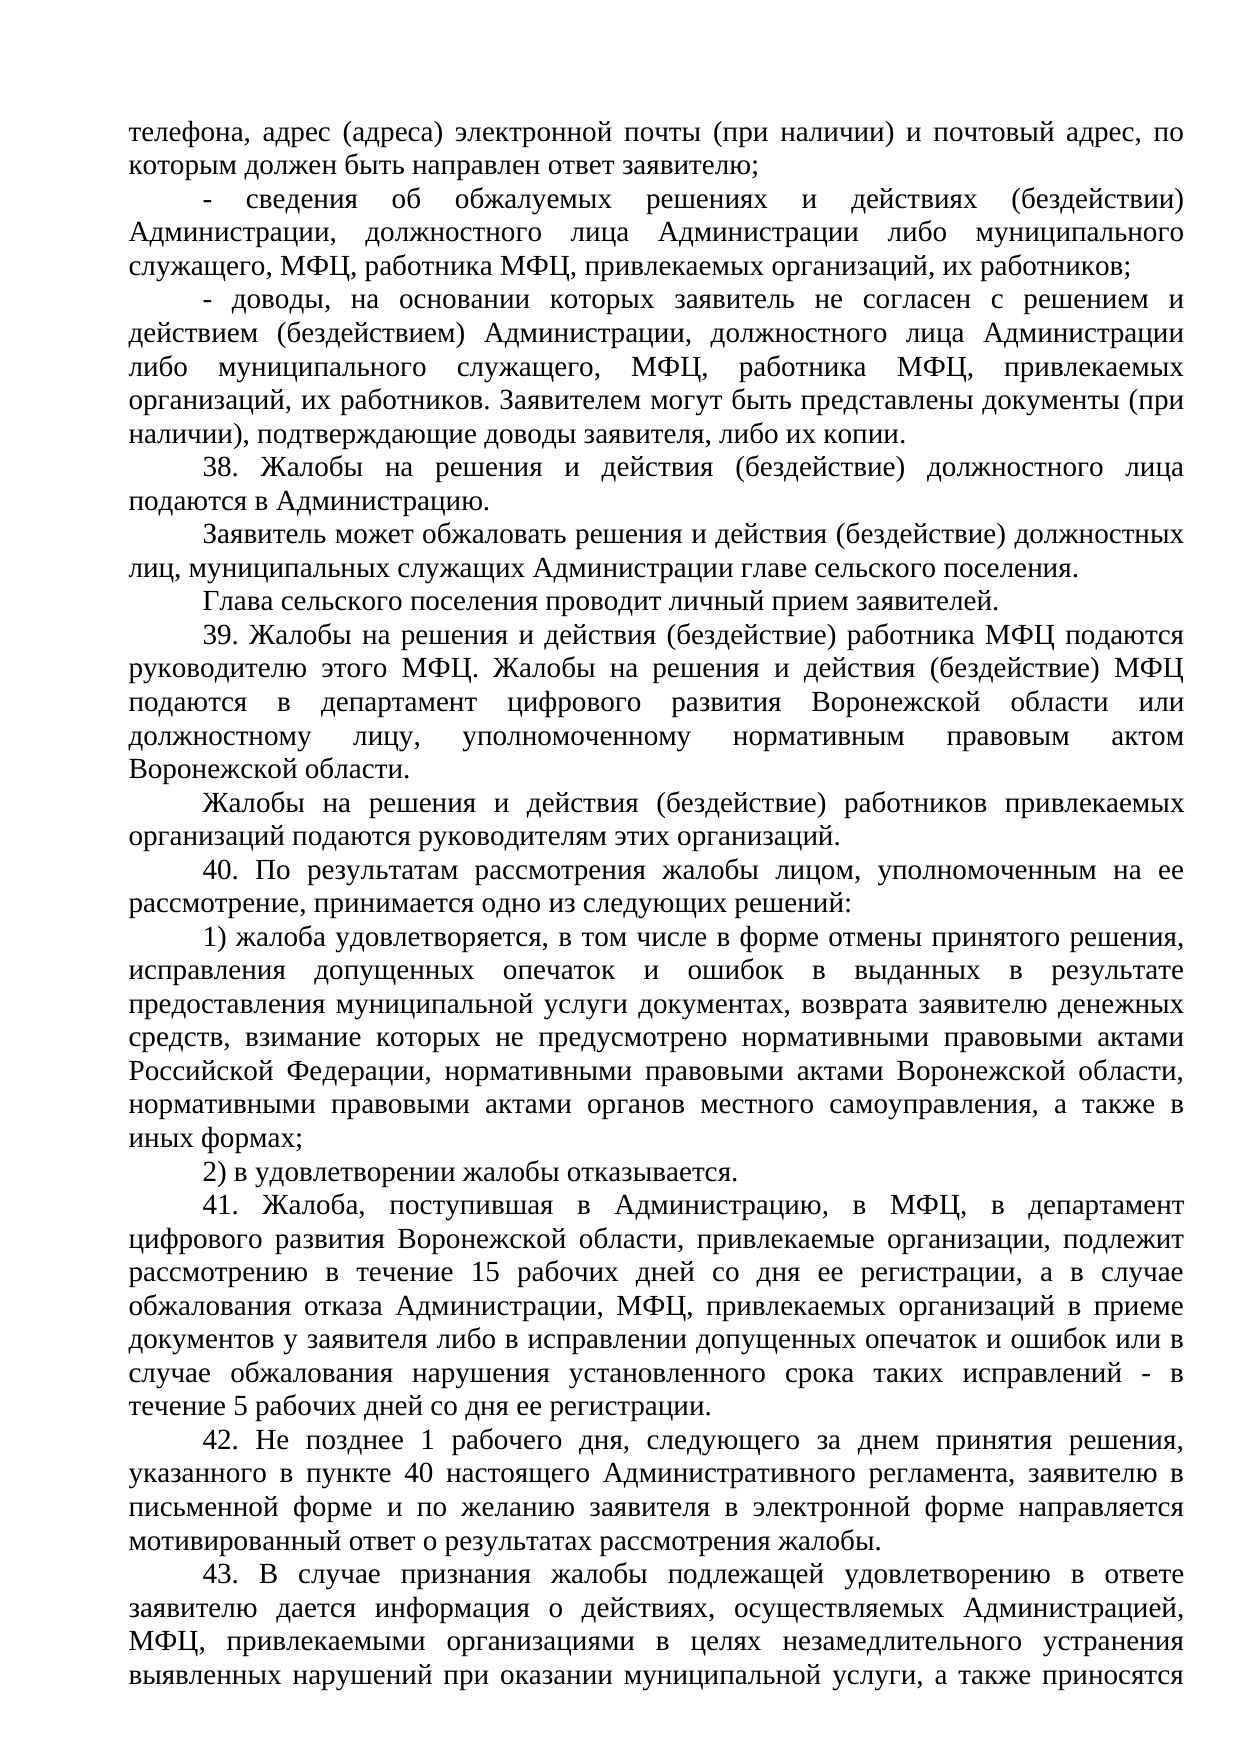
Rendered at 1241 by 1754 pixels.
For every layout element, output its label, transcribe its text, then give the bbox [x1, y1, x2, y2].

text 1) жалоба удовлетворяется, в том числе в форме отмены принятого решения, исправления допущенных опечаток и ошибок в выданных в результате предоставления муниципальной услуги документах, возврата заявителю денежных средств, взимание которых не предусмотрено нормативными правовыми актами Российской Федерации, нормативными правовыми актами Воронежской области, нормативными правовыми актами органов местного самоуправления, а также в иных формах; [128, 919, 1185, 1154]
text 2) в удовлетворении жалобы отказывается. [128, 1154, 1185, 1187]
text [128, 1556, 1185, 1690]
text Жалобы на решения и действия (бездействие) работников привлекаемых организаций подаются руководителям этих организаций. [128, 785, 1185, 852]
text 40. По результатам рассмотрения жалобы лицом, уполномоченным на ее рассмотрение, принимается одно из следующих решений: [128, 852, 1185, 919]
text - сведения об обжалуемых решениях и действиях (бездействии) Администрации, должностного лица Администрации либо муниципального служащего, МФЦ, работника МФЦ, привлекаемых организаций, их работников; [128, 181, 1185, 282]
text Заявитель может обжаловать решения и действия (бездействие) должностных лиц, муниципальных служащих Администрации главе сельского поселения. [128, 516, 1185, 583]
text Глава сельского поселения проводит личный прием заявителей. [128, 583, 1185, 617]
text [128, 114, 1185, 181]
text - доводы, на основании которых заявитель не согласен с решением и действием (бездействием) Администрации, должностного лица Администрации либо муниципального служащего, МФЦ, работника МФЦ, привлекаемых организаций, их работников. Заявителем могут быть представлены документы (при наличии), подтверждающие доводы заявителя, либо их копии. [128, 282, 1185, 449]
text 38. Жалобы на решения и действия (бездействие) должностного лица подаются в Администрацию. [128, 449, 1185, 516]
text 42. Не позднее 1 рабочего дня, следующего за днем принятия решения, указанного в пункте 40 настоящего Административного регламента, заявителю в письменной форме и по желанию заявителя в электронной форме направляется мотивированный ответ о результатах рассмотрения жалобы. [128, 1422, 1185, 1556]
text 41. Жалоба, поступившая в Администрацию, в МФЦ, в департамент цифрового развития Воронежской области, привлекаемые организации, подлежит рассмотрению в течение 15 рабочих дней со дня ее регистрации, а в случае обжалования отказа Администрации, МФЦ, привлекаемых организаций в приеме документов у заявителя либо в исправлении допущенных опечаток и ошибок или в случае обжалования нарушения установленного срока таких исправлений - в течение 5 рабочих дней со дня ее регистрации. [128, 1187, 1185, 1422]
text 39. Жалобы на решения и действия (бездействие) работника МФЦ подаются руководителю этого МФЦ. Жалобы на решения и действия (бездействие) МФЦ подаются в департамент цифрового развития Воронежской области или должностному лицу, уполномоченному нормативным правовым актом Воронежской области. [128, 617, 1185, 785]
